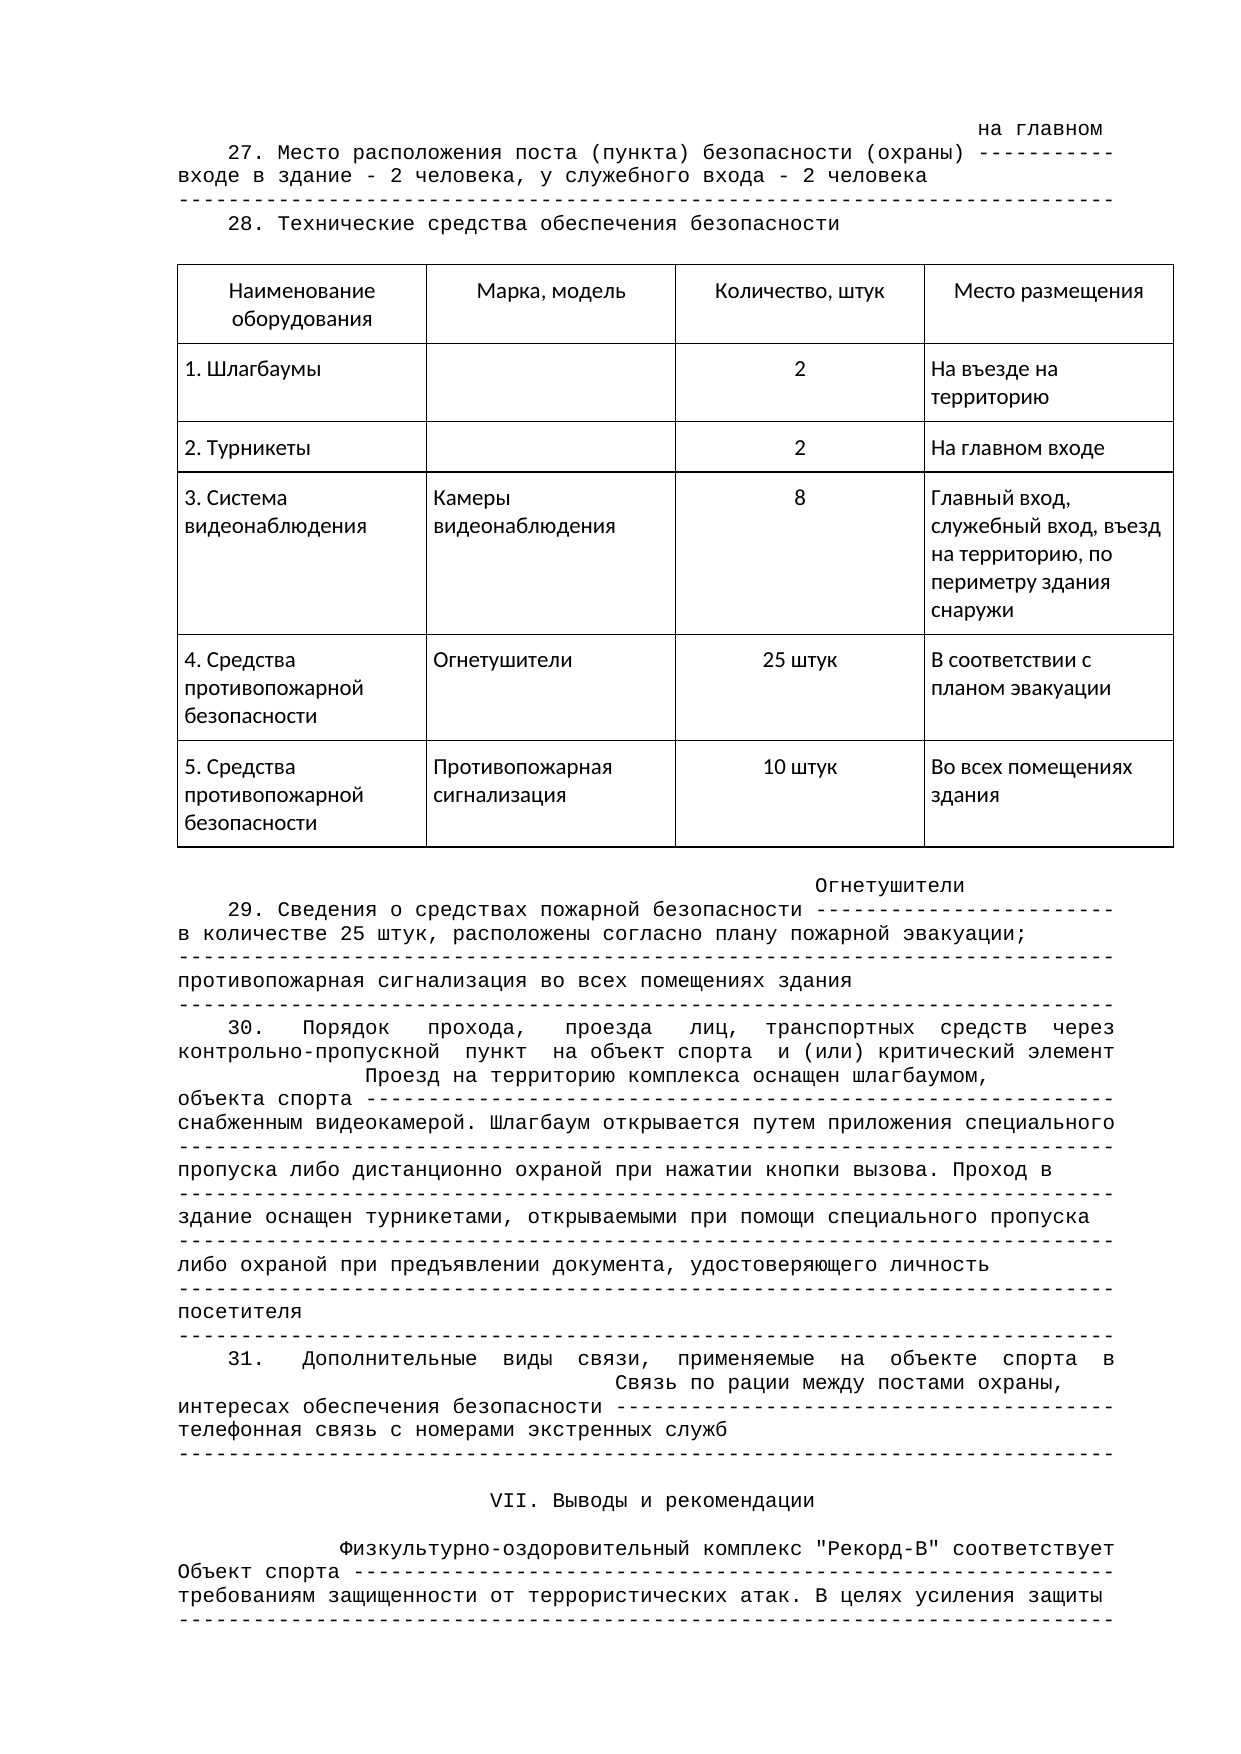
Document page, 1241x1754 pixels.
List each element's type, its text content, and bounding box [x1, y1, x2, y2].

text телефонная связь с номерами экстренных служб [177, 1419, 1152, 1443]
text --------------------------------------------------------------------------- [177, 994, 1152, 1017]
table_cell [427, 422, 675, 471]
table_cell 3. Система видеонаблюдения [178, 473, 426, 634]
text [177, 1608, 1152, 1632]
table_cell На въезде на территорию [925, 344, 1173, 421]
text --------------------------------------------------------------------------- [177, 1136, 1152, 1159]
table_cell Камеры видеонаблюдения [427, 473, 675, 634]
table_cell 2. Турникеты [178, 422, 426, 471]
text посетителя [177, 1301, 1152, 1325]
text --------------------------------------------------------------------------- [177, 1443, 1152, 1467]
table_cell 2 [676, 422, 924, 471]
text либо охраной при предъявлении документа, удостоверяющего личность [177, 1254, 1152, 1277]
text противопожарная сигнализация во всех помещениях здания [177, 970, 1152, 994]
table_cell 25 штук [676, 635, 924, 740]
text 28. Технические средства обеспечения безопасности [177, 213, 1152, 236]
text Объект спорта ------------------------------------------------------------- [177, 1561, 1152, 1585]
text входе в здание - 2 человека, у служебного входа - 2 человека [177, 165, 1152, 189]
text --------------------------------------------------------------------------- [177, 1183, 1152, 1207]
table_cell 10 штук [676, 741, 924, 846]
text пропуска либо дистанционно охраной при нажатии кнопки вызова. Проход в [177, 1159, 1152, 1183]
text снабженным видеокамерой. Шлагбаум открывается путем приложения специального [177, 1112, 1152, 1136]
text 27. Место расположения поста (пункта) безопасности (охраны) ----------- [177, 142, 1152, 165]
table_cell В соответствии с планом эвакуации [925, 635, 1173, 740]
table_cell [427, 344, 675, 421]
text объекта спорта ------------------------------------------------------------ [177, 1088, 1152, 1112]
text интересах обеспечения безопасности ---------------------------------------- [177, 1396, 1152, 1419]
table_header Наименование оборудования [178, 265, 426, 343]
table_header Место размещения [925, 265, 1173, 343]
table_cell Во всех помещениях здания [925, 741, 1173, 846]
table_cell 8 [676, 473, 924, 634]
text 30. Порядок прохода, проезда лиц, транспортных средств через [177, 1017, 1152, 1041]
table_header Марка, модель [427, 265, 675, 343]
table_cell На главном входе [925, 422, 1173, 471]
table_header Количество, штук [676, 265, 924, 343]
text 29. Сведения о средствах пожарной безопасности ------------------------ [177, 899, 1152, 923]
text Проезд на территорию комплекса оснащен шлагбаумом, [177, 1065, 1152, 1088]
text --------------------------------------------------------------------------- [177, 946, 1152, 970]
text Огнетушители [177, 876, 1152, 899]
table_cell 5. Средства противопожарной безопасности [178, 741, 426, 846]
text Физкультурно-оздоровительный комплекс "Рекорд-В" соответствует [177, 1538, 1152, 1561]
text --------------------------------------------------------------------------- [177, 189, 1152, 213]
table_cell Противопожарная сигнализация [427, 741, 675, 846]
text VII. Выводы и рекомендации [177, 1490, 1152, 1514]
text на главном [177, 118, 1152, 142]
text в количестве 25 штук, расположены согласно плану пожарной эвакуации; [177, 923, 1152, 946]
table_cell Главный вход, служебный вход, въезд на территорию, по периметру здания снаружи [925, 473, 1173, 634]
text 31. Дополнительные виды связи, применяемые на объекте спорта в [177, 1348, 1152, 1372]
table_cell 4. Средства противопожарной безопасности [178, 635, 426, 740]
table_cell Огнетушители [427, 635, 675, 740]
text здание оснащен турникетами, открываемыми при помощи специального пропуска [177, 1207, 1152, 1230]
text требованиям защищенности от террористических атак. В целях усиления защиты [177, 1585, 1152, 1608]
table_cell 2 [676, 344, 924, 421]
text --------------------------------------------------------------------------- [177, 1230, 1152, 1254]
table_cell 1. Шлагбаумы [178, 344, 426, 421]
text --------------------------------------------------------------------------- [177, 1325, 1152, 1348]
text --------------------------------------------------------------------------- [177, 1277, 1152, 1301]
text контрольно-пропускной пункт на объект спорта и (или) критический элемент [177, 1041, 1152, 1065]
text Связь по рации между постами охраны, [177, 1372, 1152, 1396]
